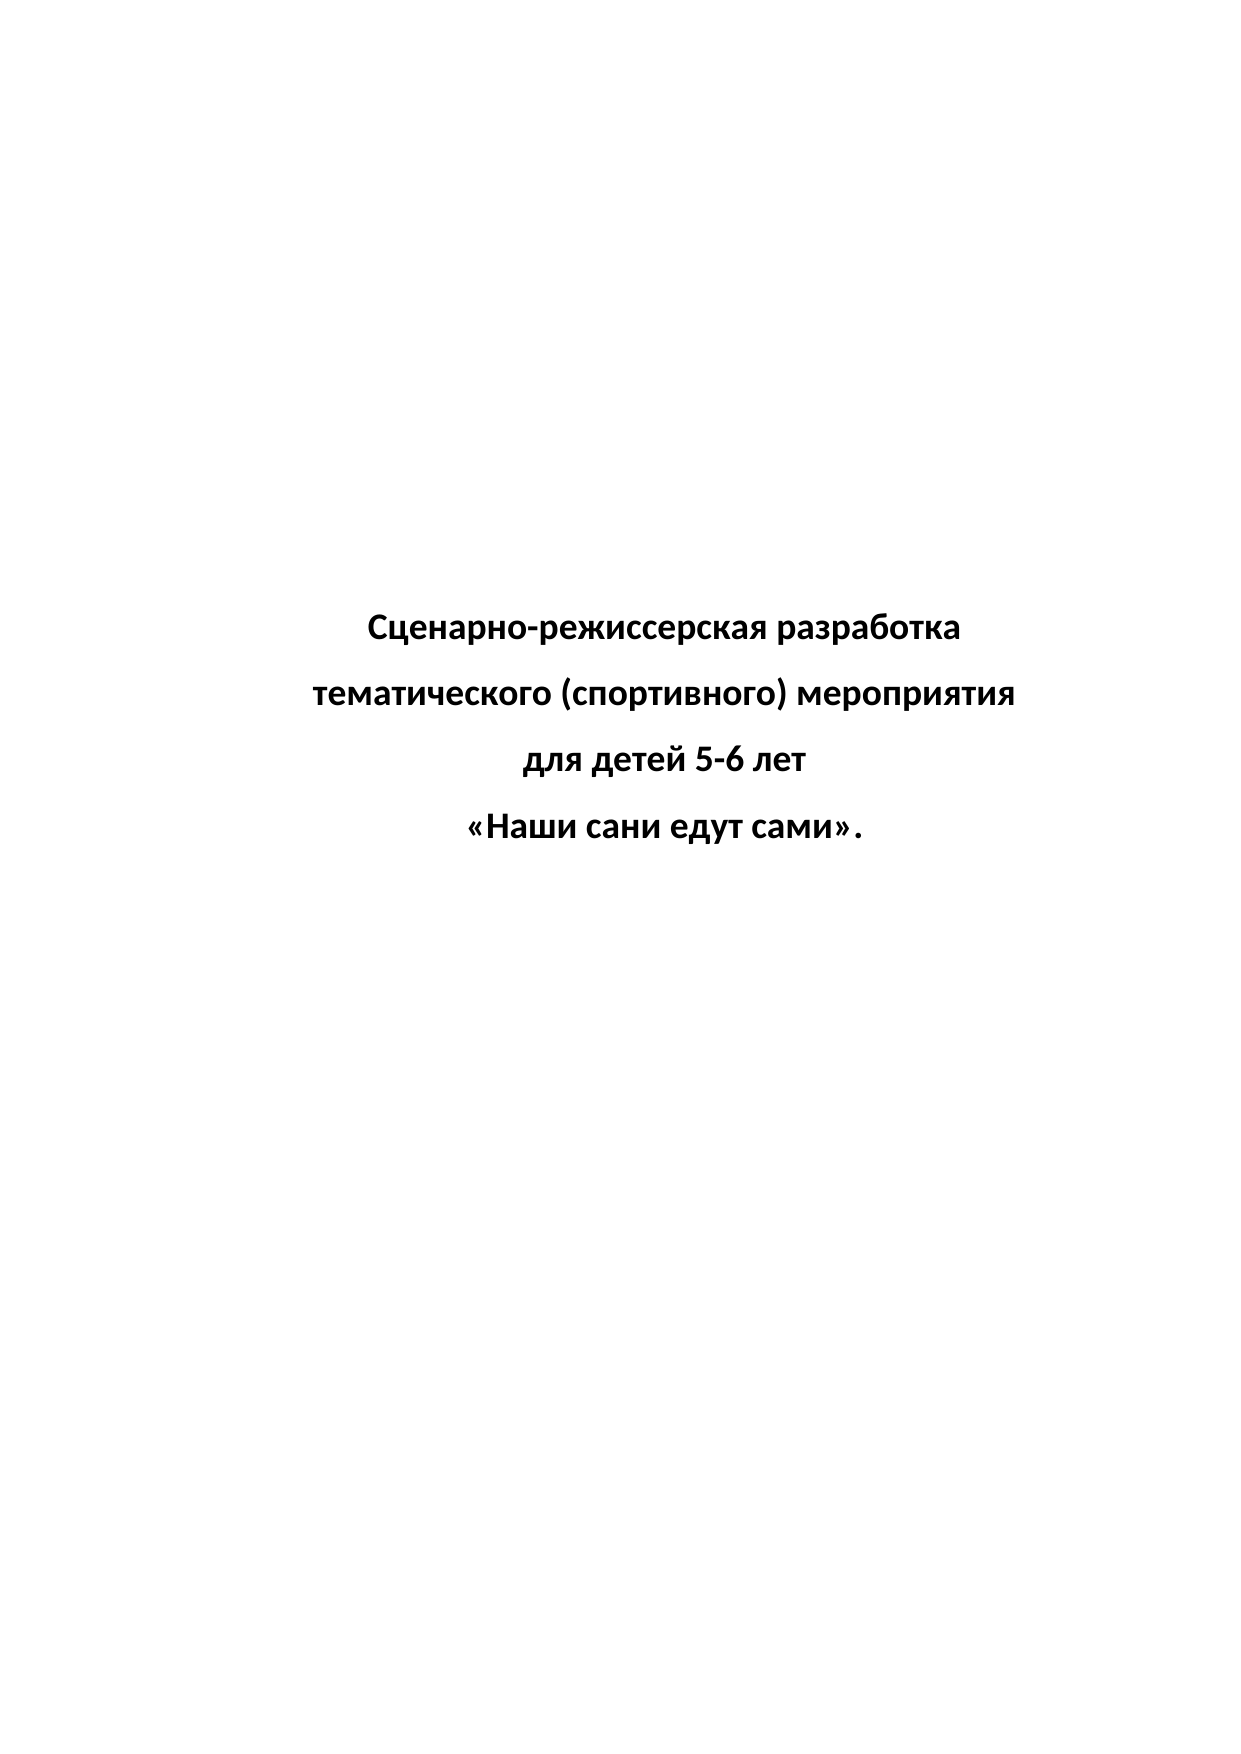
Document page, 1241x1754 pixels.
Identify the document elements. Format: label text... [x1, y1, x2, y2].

text для детей 5-6 лет [177, 735, 1152, 781]
text «Наши сани едут сами». [177, 802, 1152, 847]
text тематического (спортивного) мероприятия [177, 669, 1152, 715]
text Сценарно-режиссерская разработка [177, 603, 1152, 649]
